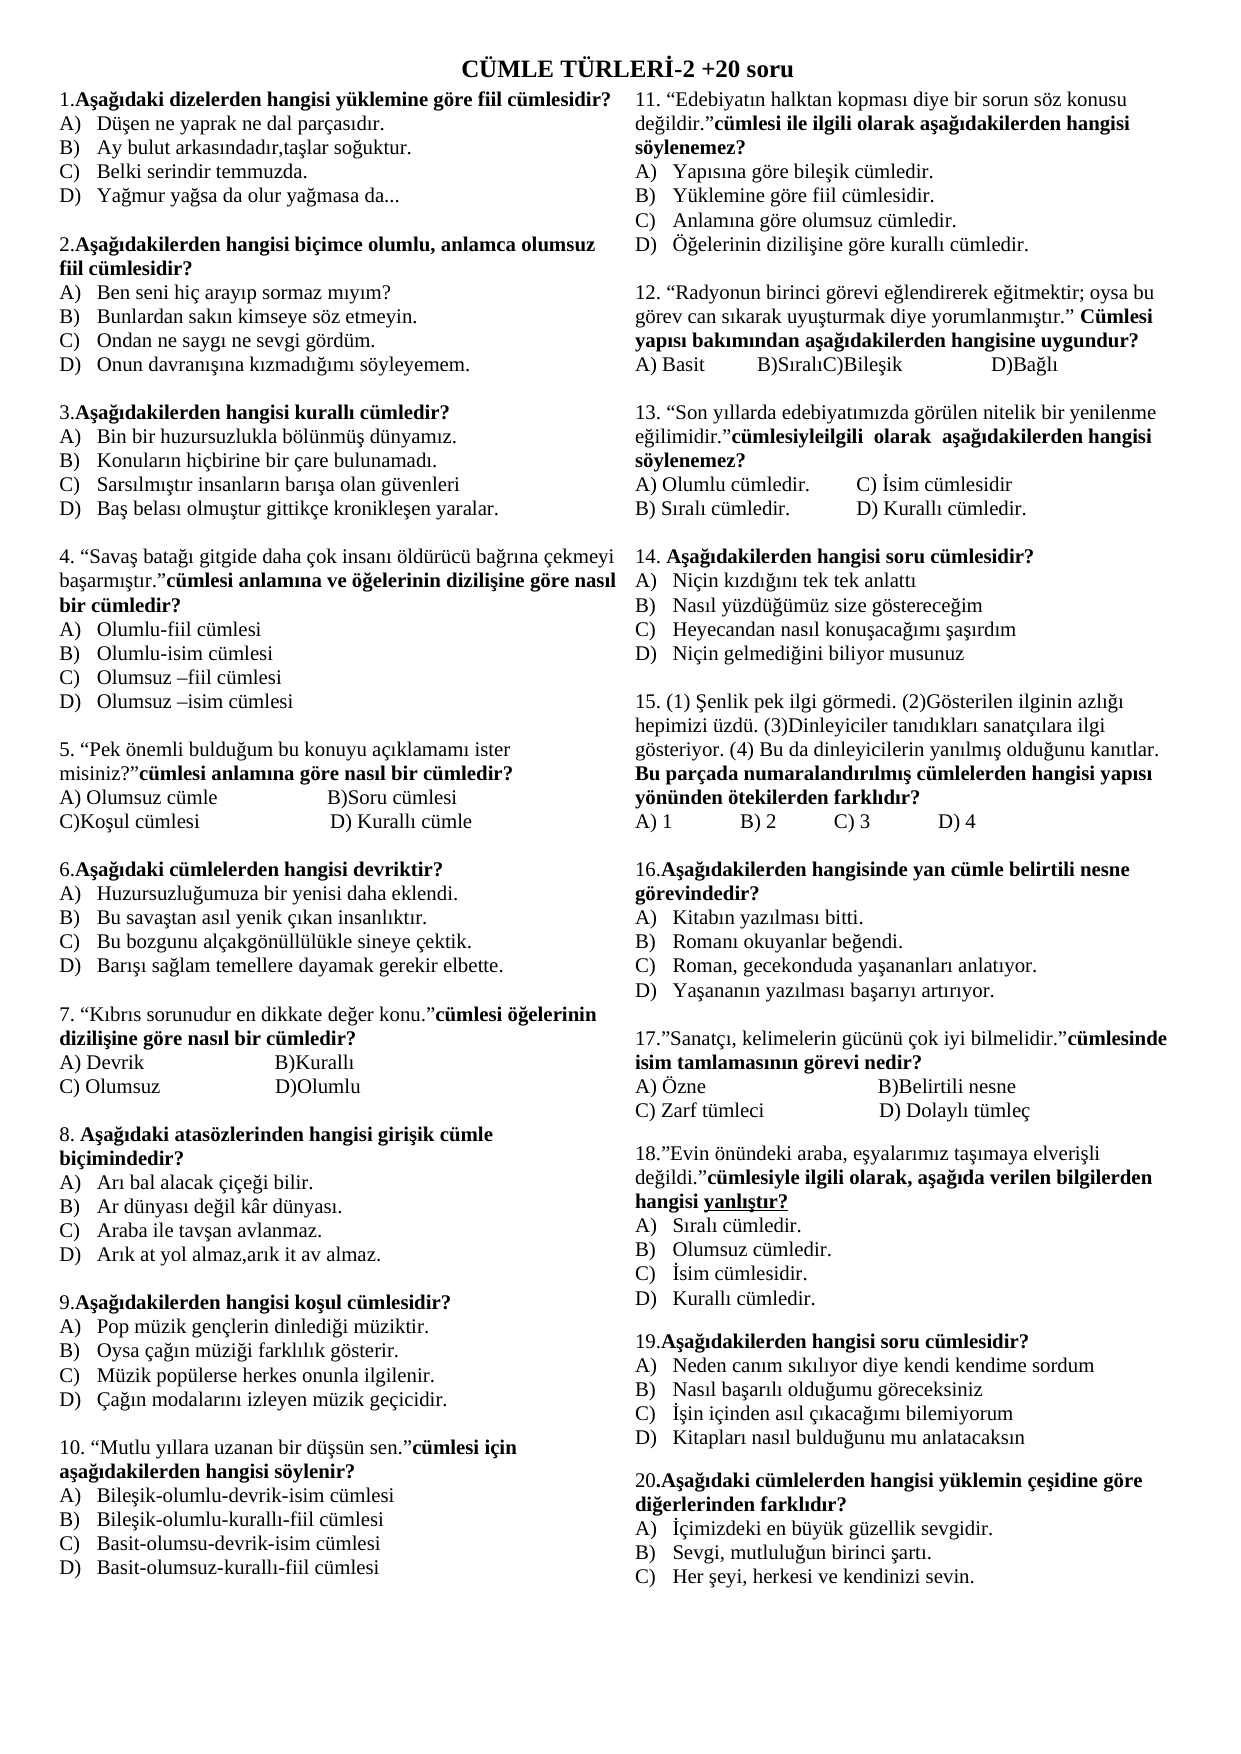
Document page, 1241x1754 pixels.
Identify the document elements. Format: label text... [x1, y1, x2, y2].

text 16.Aşağıdakilerden hangisinde yan cümle belirtili nesne görevindedir? [635, 857, 1196, 905]
text A) Basit B)SıralıC)Bileşik D)Bağlı [635, 352, 1196, 376]
list İsim cümlesidir. [635, 1261, 1196, 1285]
text 3.Aşağıdakilerden hangisi kurallı cümledir? [59, 400, 620, 424]
text CÜMLE TÜRLERİ-2 +20 soru [59, 54, 1196, 82]
list Ben seni hiç arayıp sormaz mıyım? [59, 280, 620, 304]
list Yağmur yağsa da olur yağmasa da... [59, 183, 620, 207]
list Konuların hiçbirine bir çare bulunamadı. [59, 448, 620, 472]
list Bunlardan sakın kimseye söz etmeyin. [59, 304, 620, 328]
text A) Özne B)Belirtili nesne [635, 1074, 1196, 1098]
text 19.Aşağıdakilerden hangisi soru cümlesidir? [635, 1329, 1196, 1353]
list Nasıl başarılı olduğumu göreceksiniz [635, 1377, 1196, 1401]
text B) Sıralı cümledir. D) Kurallı cümledir. [635, 496, 1196, 520]
list Ondan ne saygı ne sevgi gördüm. [59, 328, 620, 352]
text 17.”Sanatçı, kelimelerin gücünü çok iyi bilmelidir.”cümlesinde isim tamlamasının görevi nedir? [635, 1026, 1196, 1074]
list Araba ile tavşan avlanmaz. [59, 1218, 620, 1242]
list Basit-olumsu-devrik-isim cümlesi [59, 1531, 620, 1555]
list Anlamına göre olumsuz cümledir. [635, 207, 1196, 232]
list Onun davranışına kızmadığımı söyleyemem. [59, 352, 620, 376]
list Romanı okuyanlar beğendi. [635, 929, 1196, 953]
list Heyecandan nasıl konuşacağımı şaşırdım [635, 617, 1196, 641]
list Basit-olumsuz-kurallı-fiil cümlesi [59, 1555, 620, 1579]
list İşin içinden asıl çıkacağımı bilemiyorum [635, 1401, 1196, 1425]
list Olumlu-fiil cümlesi [59, 617, 620, 641]
text 18.”Evin önündeki araba, eşyalarımız taşımaya elverişli değildi.”cümlesiyle ilgili olarak, aşağıda verilen bilgilerden hangisi yanlıştır? [635, 1141, 1196, 1213]
text 12. “Radyonun birinci görevi eğlendirerek eğitmektir; oysa bu görev can sıkarak uyuşturmak diye yorumlanmıştır.” Cümlesi yapısı bakımından aşağıdakilerden hangisine uygundur? [635, 280, 1196, 352]
list Kurallı cümledir. [635, 1285, 1196, 1309]
list Bileşik-olumlu-kurallı-fiil cümlesi [59, 1507, 620, 1531]
list Belki serindir temmuzda. [59, 159, 620, 183]
list Niçin gelmediğini biliyor musunuz [635, 641, 1196, 665]
list Barışı sağlam temellere dayamak gerekir elbette. [59, 953, 620, 977]
list Sıralı cümledir. [635, 1213, 1196, 1237]
text 7. “Kıbrıs sorunudur en dikkate değer konu.”cümlesi öğelerinin dizilişine göre nasıl bir cümledir? [59, 1002, 620, 1050]
list Olumsuz –fiil cümlesi [59, 665, 620, 689]
list Öğelerinin dizilişine göre kurallı cümledir. [635, 232, 1196, 256]
text A) 1 B) 2 C) 3 D) 4 [635, 809, 1196, 833]
list Oysa çağın müziği farklılık gösterir. [59, 1338, 620, 1362]
list Ar dünyası değil kâr dünyası. [59, 1194, 620, 1218]
text C) Olumsuz D)Olumlu [59, 1074, 620, 1098]
list Pop müzik gençlerin dinlediği müziktir. [59, 1314, 620, 1338]
list Olumsuz cümledir. [635, 1237, 1196, 1261]
text 5. “Pek önemli bulduğum bu konuyu açıklamamı ister misiniz?”cümlesi anlamına göre nasıl bir cümledir? [59, 737, 620, 785]
list Baş belası olmuştur gittikçe kronikleşen yaralar. [59, 496, 620, 520]
list Ay bulut arkasındadır,taşlar soğuktur. [59, 135, 620, 159]
list Bin bir huzursuzlukla bölünmüş dünyamız. [59, 424, 620, 448]
list Roman, gecekonduda yaşananları anlatıyor. [635, 953, 1196, 977]
text C)Koşul cümlesi D) Kurallı cümle [59, 809, 620, 833]
list Düşen ne yaprak ne dal parçasıdır. [59, 111, 620, 135]
list Nasıl yüzdüğümüz size göstereceğim [635, 592, 1196, 617]
list Arık at yol almaz,arık it av almaz. [59, 1242, 620, 1266]
text 2.Aşağıdakilerden hangisi biçimce olumlu, anlamca olumsuz fiil cümlesidir? [59, 232, 620, 280]
list Bu bozgunu alçakgönüllülükle sineye çektik. [59, 929, 620, 953]
list Sevgi, mutluluğun birinci şartı. [635, 1540, 1196, 1564]
text 14. Aşağıdakilerden hangisi soru cümlesidir? [635, 544, 1196, 568]
text 1.Aşağıdaki dizelerden hangisi yüklemine göre fiil cümlesidir? [59, 87, 620, 111]
list Yüklemine göre fiil cümlesidir. [635, 183, 1196, 207]
list Bu savaştan asıl yenik çıkan insanlıktır. [59, 905, 620, 929]
list Her şeyi, herkesi ve kendinizi sevin. [635, 1564, 1196, 1588]
text 20.Aşağıdaki cümlelerden hangisi yüklemin çeşidine göre diğerlerinden farklıdır? [635, 1468, 1196, 1516]
text 8. Aşağıdaki atasözlerinden hangisi girişik cümle biçimindedir? [59, 1122, 620, 1170]
list Çağın modalarını izleyen müzik geçicidir. [59, 1387, 620, 1411]
text 4. “Savaş batağı gitgide daha çok insanı öldürücü bağrına çekmeyi başarmıştır.”cümlesi anlamına ve öğelerinin dizilişine göre nasıl bir cümledir? [59, 544, 620, 617]
list Neden canım sıkılıyor diye kendi kendime sordum [635, 1353, 1196, 1377]
list Yaşananın yazılması başarıyı artırıyor. [635, 977, 1196, 1002]
text A) Devrik B)Kurallı [59, 1050, 620, 1074]
text 9.Aşağıdakilerden hangisi koşul cümlesidir? [59, 1290, 620, 1314]
list Niçin kızdığını tek tek anlattı [635, 568, 1196, 592]
list Olumsuz –isim cümlesi [59, 689, 620, 713]
list Olumlu-isim cümlesi [59, 641, 620, 665]
text 10. “Mutlu yıllara uzanan bir düşsün sen.”cümlesi için aşağıdakilerden hangisi söylenir? [59, 1435, 620, 1483]
list Yapısına göre bileşik cümledir. [635, 159, 1196, 183]
text 6.Aşağıdaki cümlelerden hangisi devriktir? [59, 857, 620, 881]
text 15. (1) Şenlik pek ilgi görmedi. (2)Gösterilen ilginin azlığı hepimizi üzdü. (3)Dinleyiciler tanıdıkları sanatçılara ilgi gösteriyor. (4) Bu da dinleyicilerin yanılmış olduğunu kanıtlar. [635, 689, 1196, 761]
text C) Zarf tümleci D) Dolaylı tümleç [635, 1098, 1196, 1122]
list Huzursuzluğumuza bir yenisi daha eklendi. [59, 881, 620, 905]
list Kitabın yazılması bitti. [635, 905, 1196, 929]
list İçimizdeki en büyük güzellik sevgidir. [635, 1516, 1196, 1540]
text 11. “Edebiyatın halktan kopması diye bir sorun söz konusu değildir.”cümlesi ile ilgili olarak aşağıdakilerden hangisi söylenemez? [635, 87, 1196, 159]
list Müzik popülerse herkes onunla ilgilenir. [59, 1362, 620, 1387]
list Bileşik-olumlu-devrik-isim cümlesi [59, 1483, 620, 1507]
text A) Olumlu cümledir. C) İsim cümlesidir [635, 472, 1196, 496]
list Sarsılmıştır insanların barışa olan güvenleri [59, 472, 620, 496]
text Bu parçada numaralandırılmış cümlelerden hangisi yapısı yönünden ötekilerden farklıdır? [635, 761, 1196, 809]
list Arı bal alacak çiçeği bilir. [59, 1170, 620, 1194]
list Kitapları nasıl bulduğunu mu anlatacaksın [635, 1425, 1196, 1449]
text 13. “Son yıllarda edebiyatımızda görülen nitelik bir yenilenme eğilimidir.”cümlesiyleilgili olarak aşağıdakilerden hangisi söylenemez? [635, 400, 1196, 472]
text A) Olumsuz cümle B)Soru cümlesi [59, 785, 620, 809]
